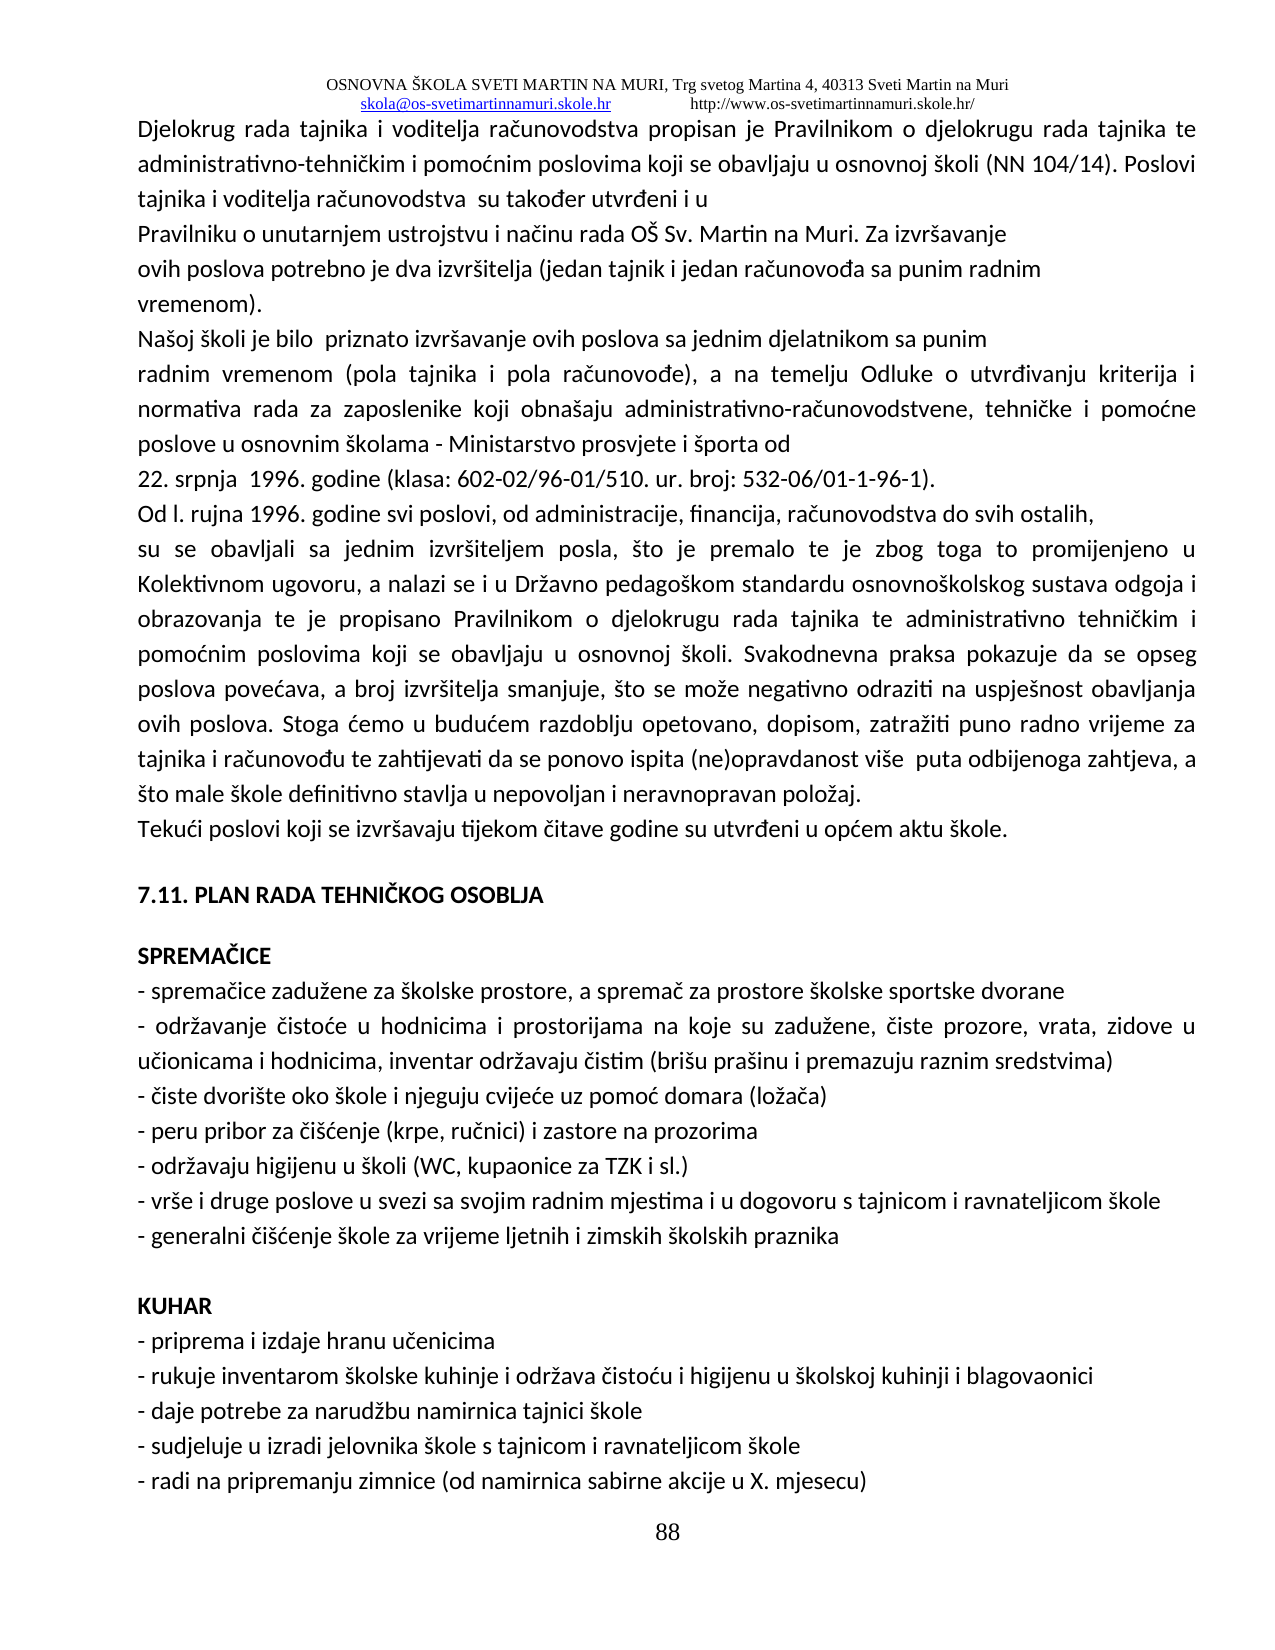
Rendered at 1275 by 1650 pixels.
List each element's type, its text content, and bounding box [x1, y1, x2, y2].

text - peru pribor za čišćenje (krpe, ručnici) i zastore na prozorima [137, 1115, 1198, 1145]
text - daje potrebe za narudžbu namirnica tajnici škole [137, 1395, 1198, 1425]
text - generalni čišćenje škole za vrijeme ljetnih i zimskih školskih praznika [137, 1220, 1198, 1250]
text - održavaju higijenu u školi (WC, kupaonice za TZK i sl.) [137, 1150, 1198, 1180]
text Našoj školi je bilo priznato izvršavanje ovih poslova sa jednim djelatnikom sa punim [137, 323, 1198, 354]
text Pravilniku o unutarnjem ustrojstvu i načinu rada OŠ Sv. Martin na Muri. Za izvršavanje [137, 218, 1198, 249]
text Od l. rujna 1996. godine svi poslovi, od administracije, financija, računovodstva do svih ostalih, [137, 498, 1198, 529]
text ovih poslova potrebno je dva izvršitelja (jedan tajnik i jedan računovođa sa punim radnim [137, 253, 1198, 284]
text su se obavljali sa jednim izvršiteljem posla, što je premalo te je zbog toga to promijenjeno u Kolektivnom ugovoru, a nalazi se i u Državno pedagoškom standardu osnovnoškolskog sustava odgoja i obrazovanja te je propisano Pravilnikom o djelokrugu rada tajnika te administrativno tehničkim i pomoćnim poslovima koji se obavljaju u osnovnoj školi. Svakodnevna praksa pokazuje da se opseg poslova povećava, a broj izvršitelja smanjuje, što se može negativno odraziti na uspješnost obavljanja ovih poslova. Stoga ćemo u budućem razdoblju opetovano, dopisom, zatražiti puno radno vrijeme za tajnika i računovođu te zahtijevati da se ponovo ispita (ne)opravdanost više puta odbijenoga zahtjeva, a što male škole definitivno stavlja u nepovoljan i neravnopravan položaj. [137, 533, 1198, 809]
text - spremačice zadužene za školske prostore, a spremač za prostore školske sportske dvorane [137, 975, 1198, 1005]
text - priprema i izdaje hranu učenicima [137, 1325, 1198, 1355]
text Tekući poslovi koji se izvršavaju tijekom čitave godine su utvrđeni u općem aktu škole. [137, 813, 1198, 844]
text SPREMAČICE [137, 940, 1198, 970]
text - održavanje čistoće u hodnicima i prostorijama na koje su zadužene, čiste prozore, vrata, zidove u učionicama i hodnicima, inventar održavaju čistim (brišu prašinu i premazuju raznim sredstvima) [137, 1010, 1198, 1075]
text vremenom). [137, 288, 1198, 319]
text radnim vremenom (pola tajnika i pola računovođe), a na temelju Odluke o utvrđivanju kriterija i normativa rada za zaposlenike koji obnašaju administrativno-računovodstvene, tehničke i pomoćne poslove u osnovnim školama - Ministarstvo prosvjete i športa od [137, 358, 1198, 459]
text - radi na pripremanju zimnice (od namirnica sabirne akcije u X. mjesecu) [137, 1465, 1198, 1495]
text Djelokrug rada tajnika i voditelja računovodstva propisan je Pravilnikom o djelokrugu rada tajnika te administrativno-tehničkim i pomoćnim poslovima koji se obavljaju u osnovnoj školi (NN 104/14). Poslovi tajnika i voditelja računovodstva su također utvrđeni i u [137, 113, 1198, 214]
text KUHAR [137, 1290, 1198, 1320]
text - rukuje inventarom školske kuhinje i održava čistoću i higijenu u školskoj kuhinji i blagovaonici [137, 1360, 1198, 1390]
text 22. srpnja 1996. godine (klasa: 602-02/96-01/510. ur. broj: 532-06/01-1-96-1). [137, 463, 1198, 494]
text - čiste dvorište oko škole i njeguju cvijeće uz pomoć domara (ložača) [137, 1080, 1198, 1110]
text - sudjeluje u izradi jelovnika škole s tajnicom i ravnateljicom škole [137, 1430, 1198, 1460]
text 7.11. PLAN RADA TEHNIČKOG OSOBLJA [137, 879, 1198, 909]
text - vrše i druge poslove u svezi sa svojim radnim mjestima i u dogovoru s tajnicom i ravnateljicom škole [137, 1185, 1198, 1215]
